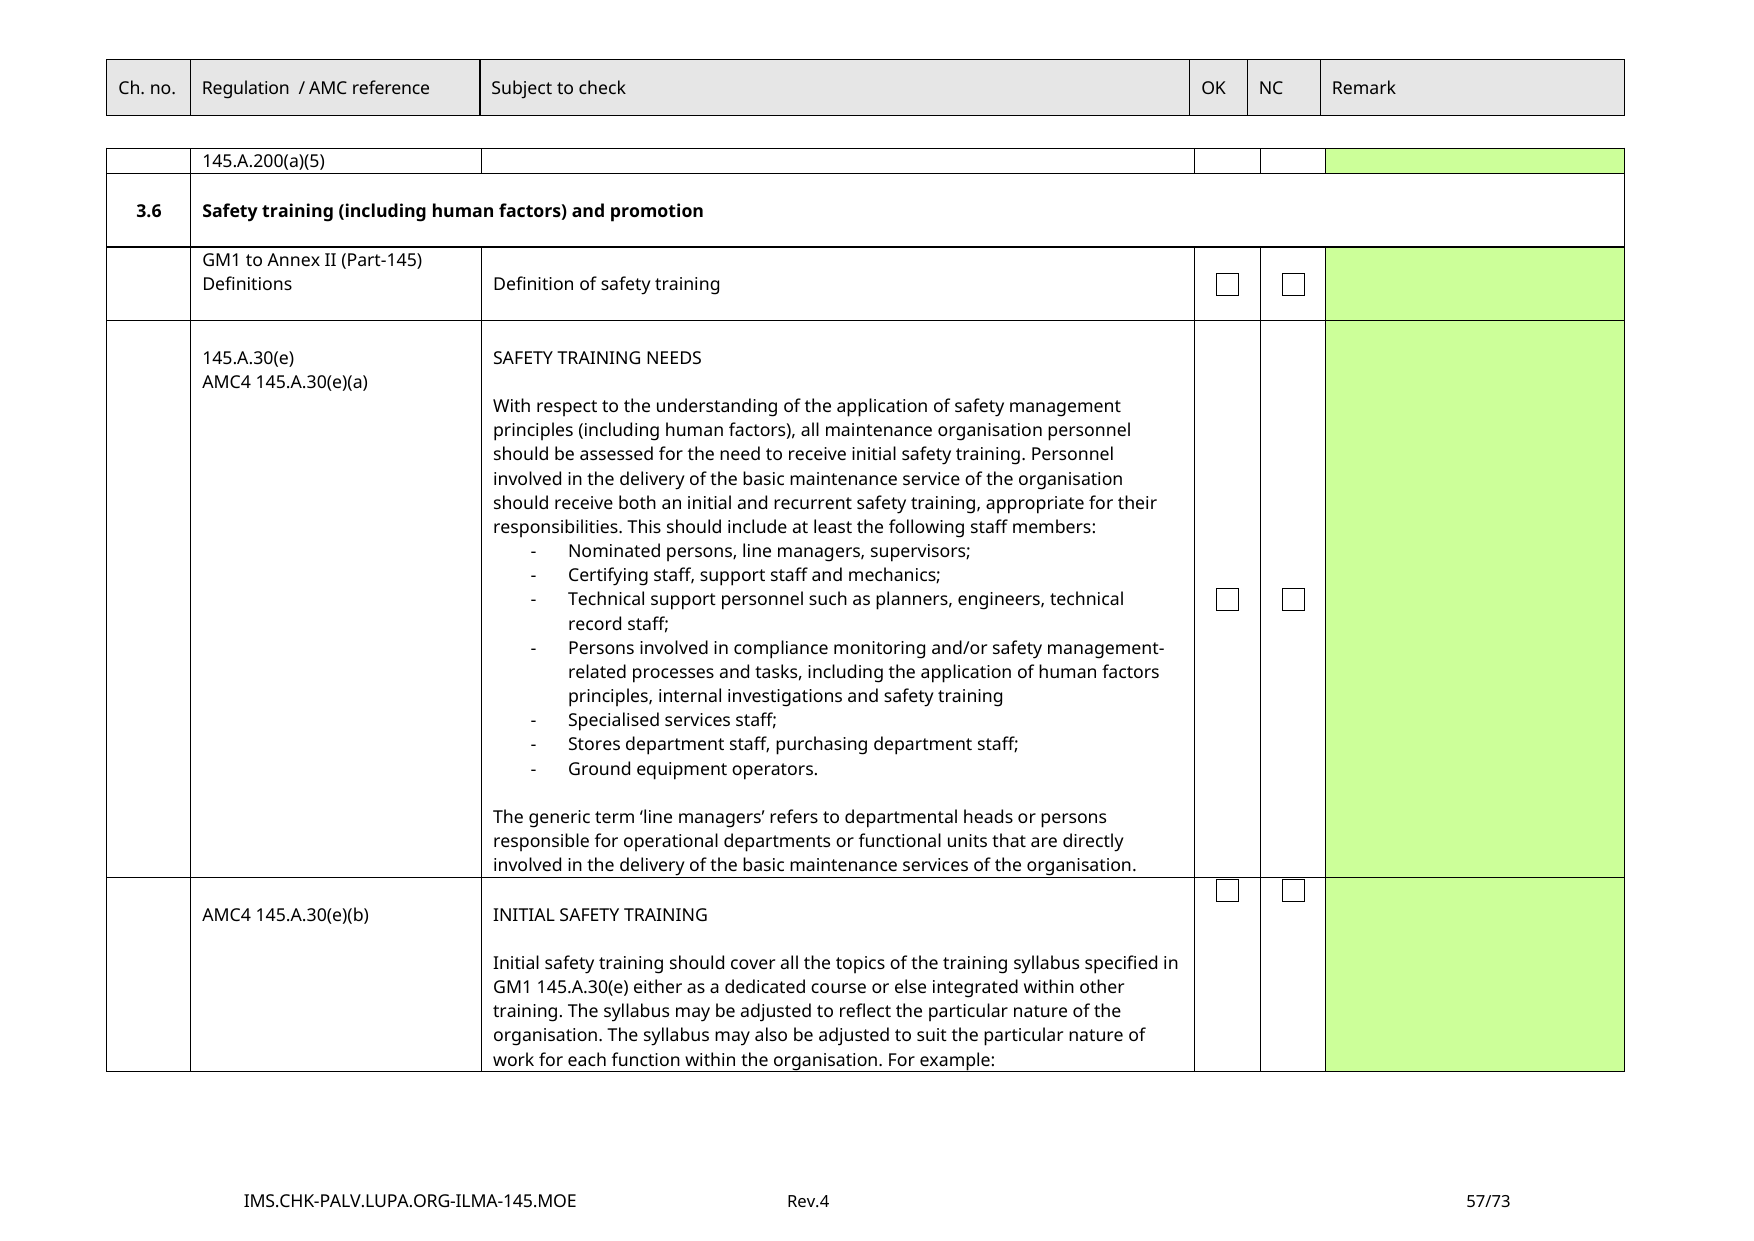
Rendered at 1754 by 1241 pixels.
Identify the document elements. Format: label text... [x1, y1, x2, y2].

table_cell [1261, 248, 1325, 320]
table_cell 3.6 [107, 174, 190, 246]
table_cell GM1 to Annex II (Part-145) Definitions [191, 248, 481, 320]
table_cell [1261, 321, 1325, 877]
table_cell 145.A.200(a)(5) [191, 149, 481, 173]
table_cell [1326, 149, 1624, 173]
table_cell [107, 248, 190, 320]
table_cell [1261, 149, 1325, 173]
table_cell [1195, 878, 1260, 1071]
table_cell 145.A.30(e) AMC4 145.A.30(e)(a) [191, 321, 481, 877]
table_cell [482, 149, 1194, 173]
table_cell SAFETY TRAINING NEEDS With respect to the understanding of the application of safety management principles (including human factors), all maintenance organisation personnel should be assessed for the need to receive initial safety training. Personnel involved in the delivery of the basic maintenance service of the organisation should receive both an initial and recurrent safety training, appropriate for their responsibilities. This should include at least the following staff members: Nominated persons, line managers, supervisors; Certifying staff, support staff and mechanics; Technical support personnel such as planners, engineers, technical record staff; Persons involved in compliance monitoring and/or safety management-related processes and tasks, including the application of human factors principles, internal investigations and safety training Specialised services staff; Stores department staff, purchasing department staff; Ground equipment operators. The generic term ‘line managers’ refers to departmental heads or persons responsible for operational departments or functional units that are directly involved in the delivery of the basic maintenance services of the organisation. [482, 321, 1194, 877]
table_cell Safety training (including human factors) and promotion [191, 174, 1624, 246]
table_cell [1195, 321, 1260, 877]
table_cell AMC4 145.A.30(e)(b) [191, 878, 481, 1071]
table_cell [1195, 149, 1260, 173]
table_cell [1326, 878, 1624, 1071]
table_cell [1195, 248, 1260, 320]
table_cell [1261, 878, 1325, 1071]
table_cell [107, 878, 190, 1071]
table_cell [107, 149, 190, 173]
table_cell [1326, 248, 1624, 320]
table_cell [1326, 321, 1624, 877]
table_cell Definition of safety training [482, 248, 1194, 320]
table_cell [482, 878, 1194, 1071]
table_cell [107, 321, 190, 877]
